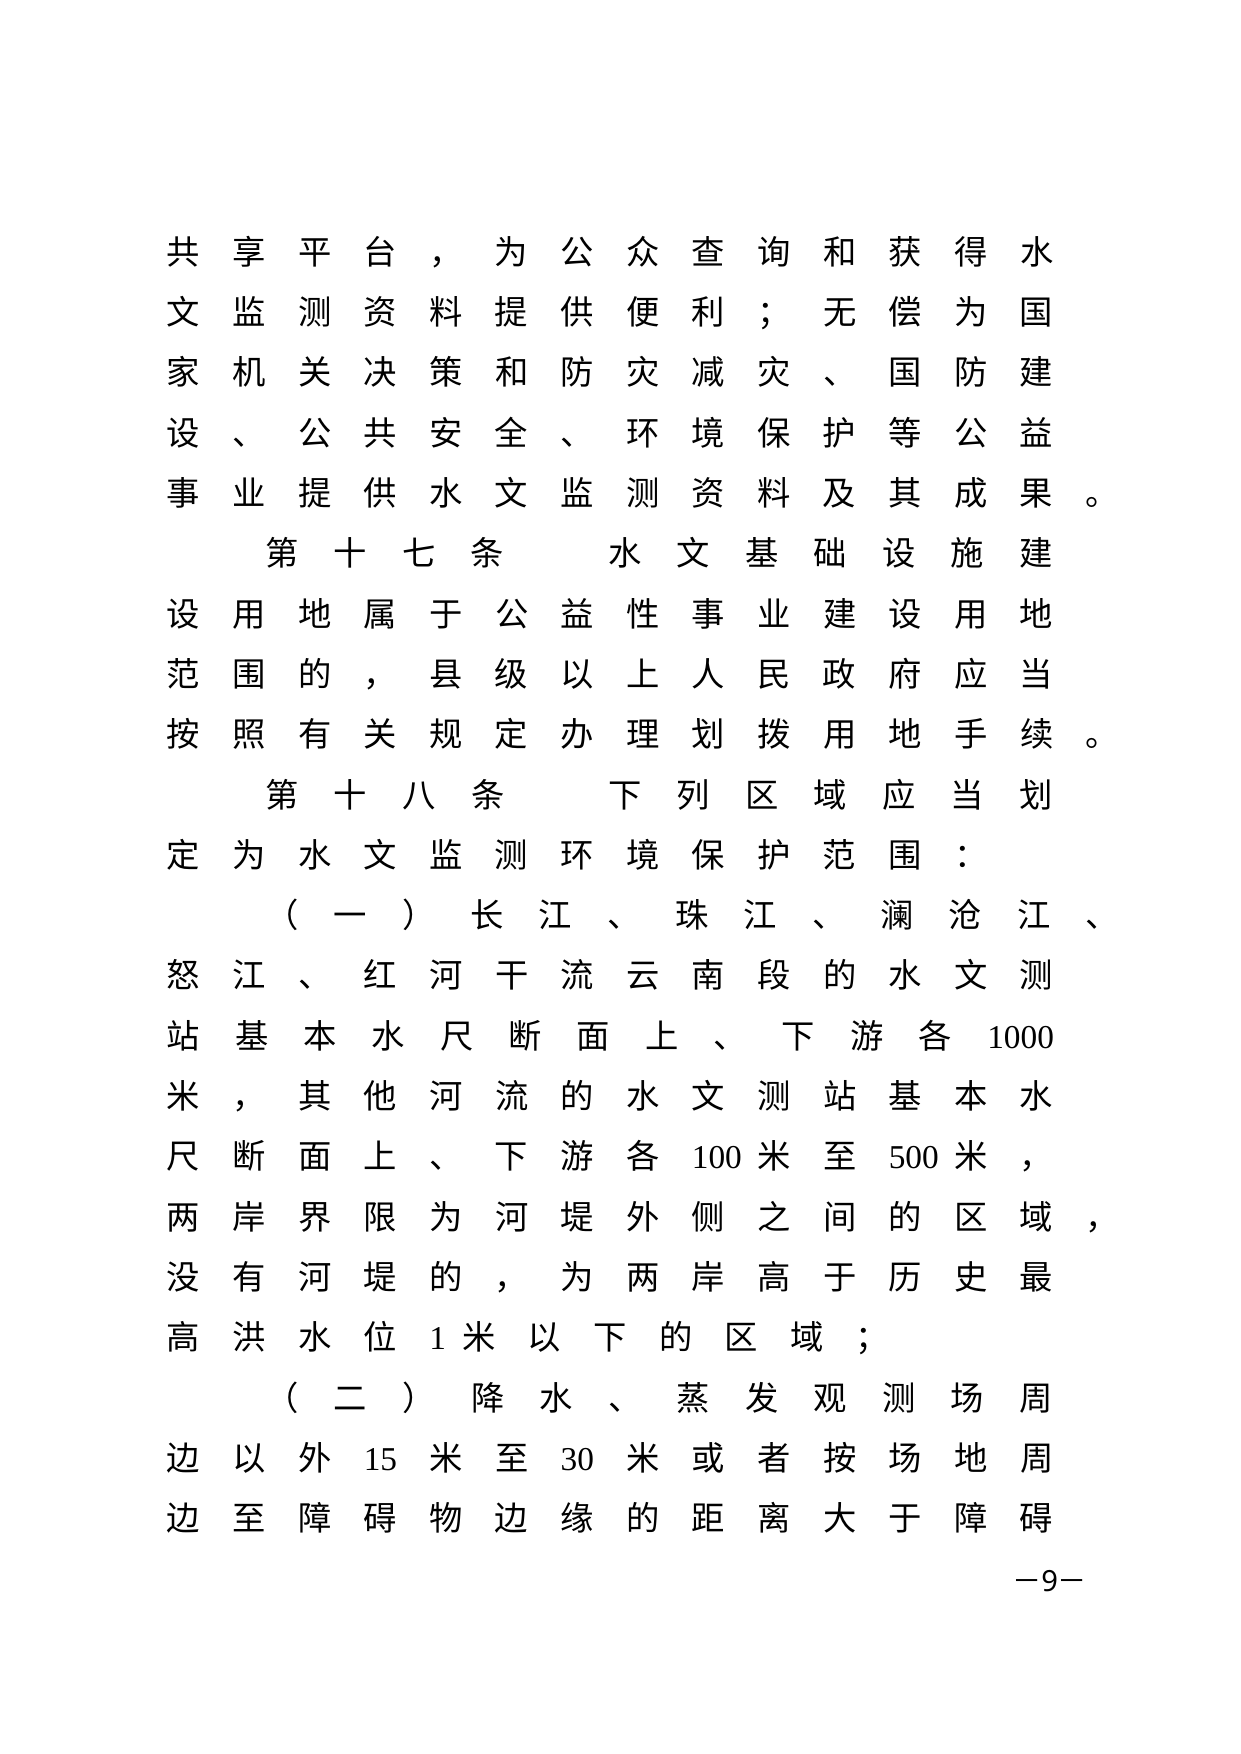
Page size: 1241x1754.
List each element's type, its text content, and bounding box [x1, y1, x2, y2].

text 第十八条 下列区域应当划定为水文监测环境保护范围： [167, 762, 1085, 883]
text （一）长江、珠江、澜沧江、怒江、红河干流云南段的水文测站基本水尺断面上、下游各1000米，其他河流的水文测站基本水尺断面上、下游各100米至500米，两岸界限为河堤外侧之间的区域，没有河堤的，为两岸高于历史最高洪水位1米以下的区域； [167, 883, 1085, 1365]
text （二）降水、蒸发观测场周边以外15米至30米或者按场地周边至障碍物边缘的距离大于障碍物高度的2倍以上； [167, 1365, 1085, 1546]
text 第十七条 水文基础设施建设用地属于公益性事业建设用地范围的，县级以上人民政府应当按照有关规定办理划拨用地手续。 [167, 521, 1085, 762]
text 水文机构应当建立水文信息共享平台，为公众查询和获得水文监测资料提供便利；无偿为国家机关决策和防灾减灾、国防建设、公共安全、环境保护等公益事业提供水文监测资料及其成果。 [167, 219, 1085, 521]
